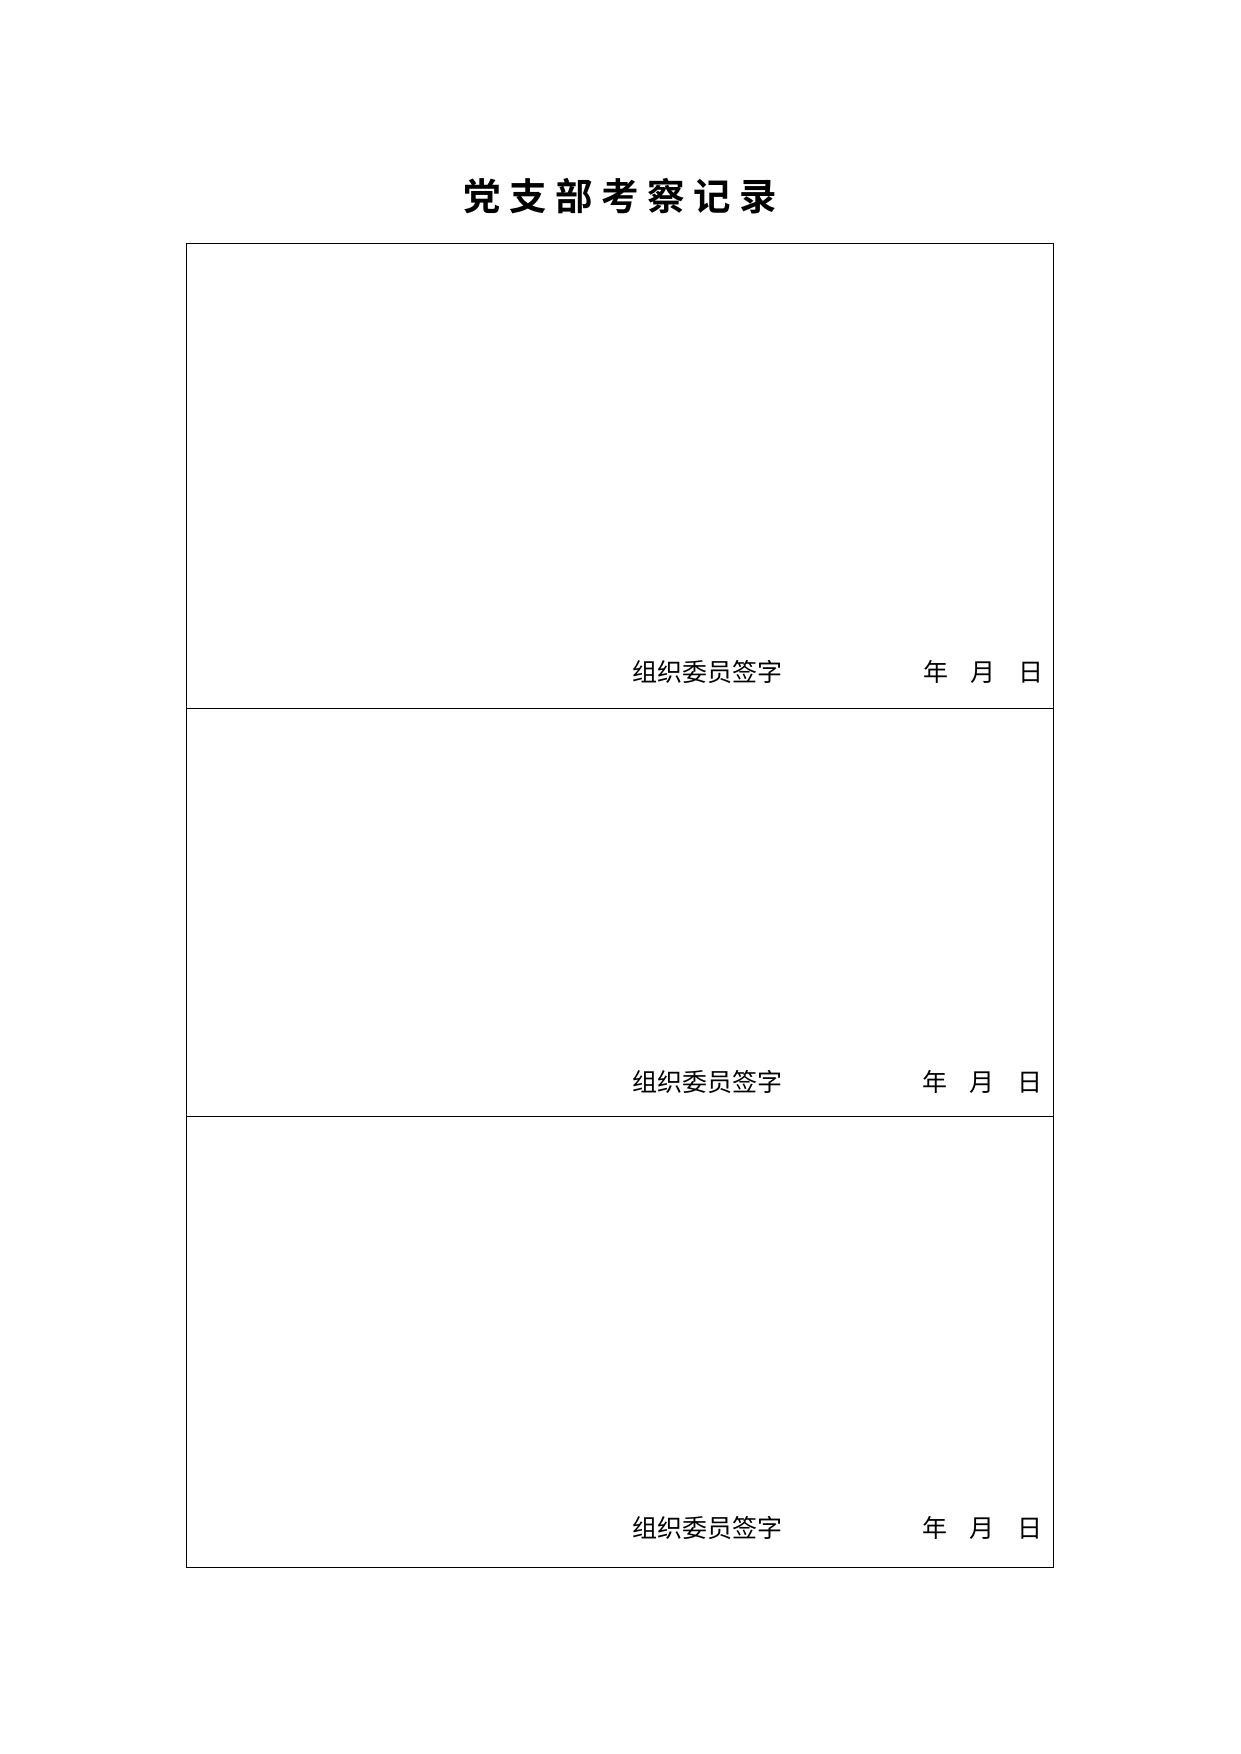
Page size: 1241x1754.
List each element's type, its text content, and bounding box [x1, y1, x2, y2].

table_cell [187, 1117, 1053, 1487]
table_header [187, 244, 1053, 633]
table_cell [187, 709, 1053, 1046]
text 党 支 部 考 察 记 录 [187, 162, 1053, 227]
table_cell 组织委员签字 年 月 日 [187, 1046, 1053, 1116]
table_cell 组织委员签字 年 月 日 [187, 633, 1053, 708]
table_cell 组织委员签字 年 月 日 [187, 1487, 1053, 1567]
